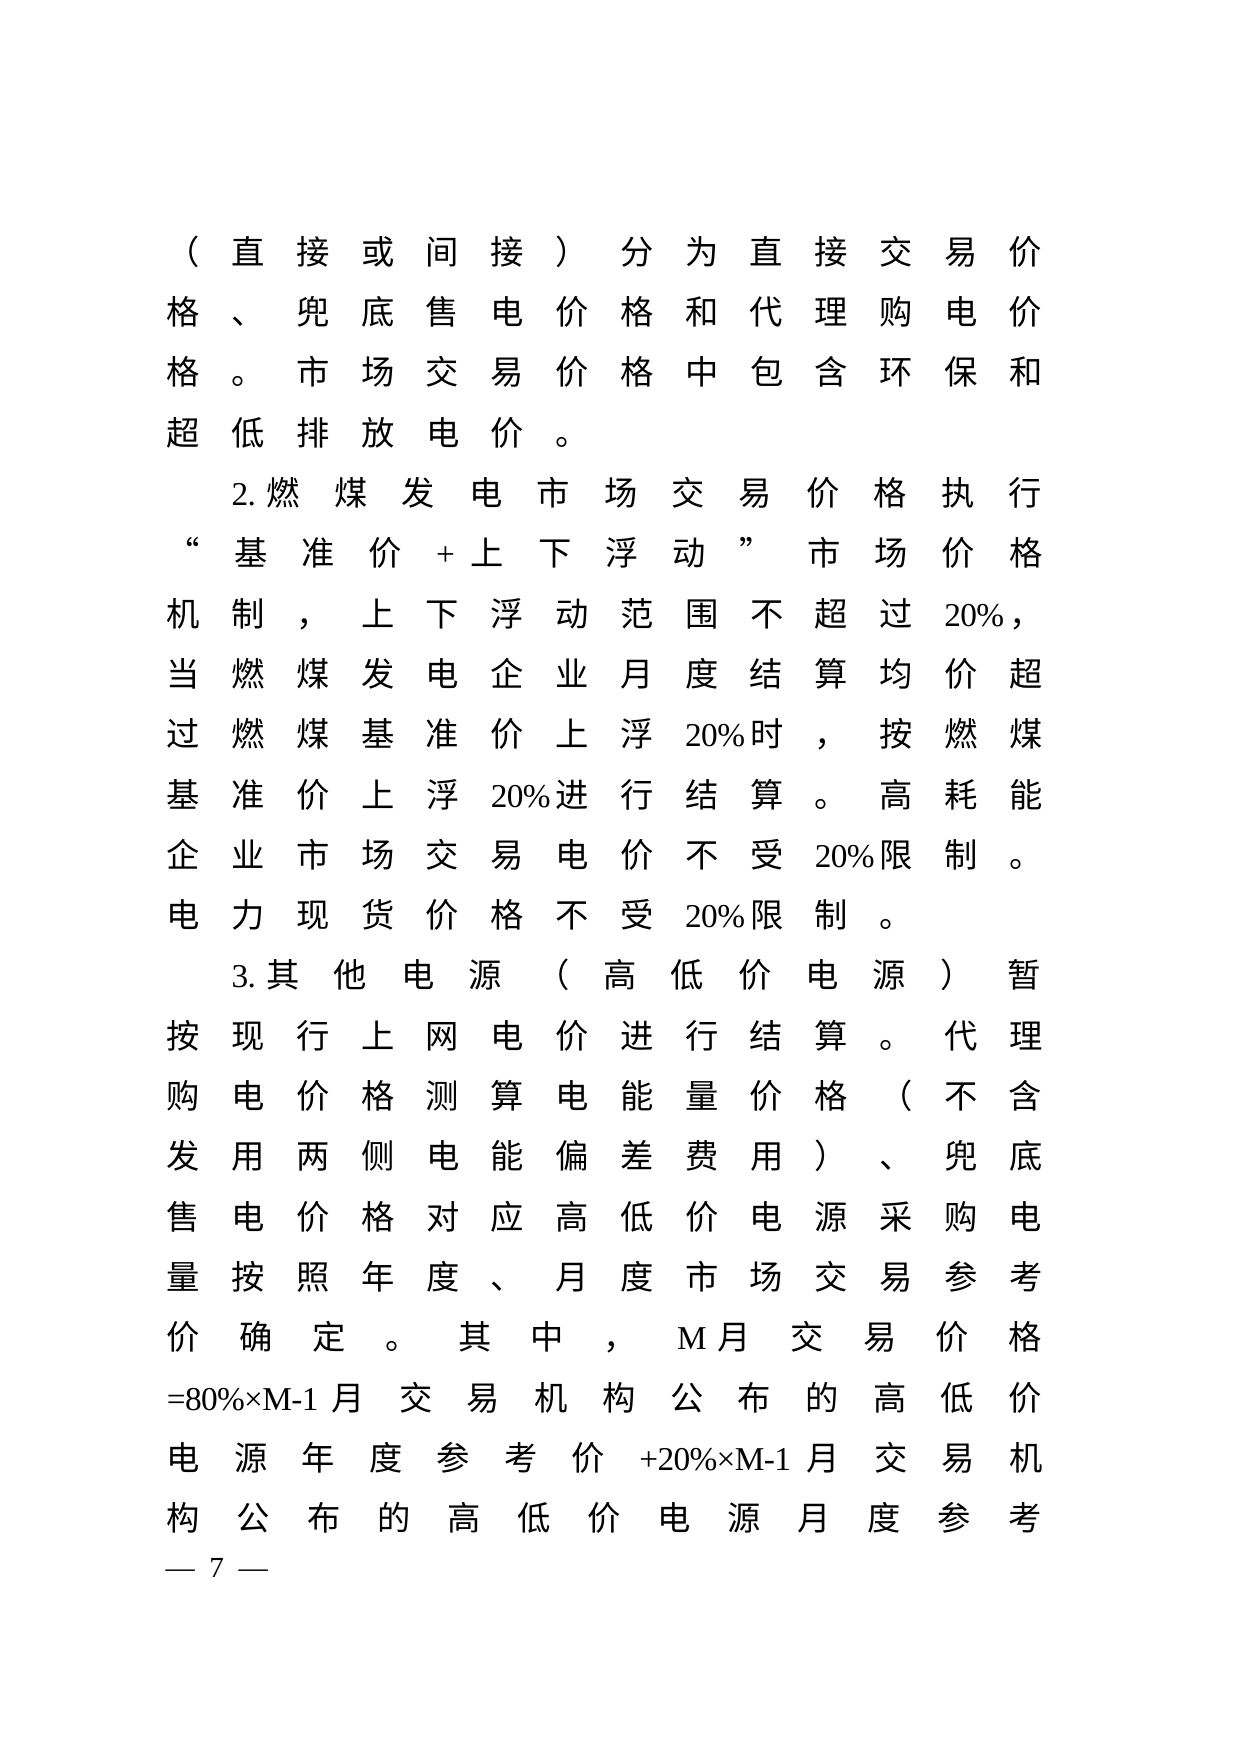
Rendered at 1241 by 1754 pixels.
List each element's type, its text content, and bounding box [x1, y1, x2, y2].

text 2.燃煤发电市场交易价格执行“基准价+上下浮动”市场价格机制，上下浮动范围不超过20%，当燃煤发电企业月度结算均价超过燃煤基准价上浮20%时，按燃煤基准价上浮20%进行结算。高耗能企业市场交易电价不受20%限制。电力现货价格不受20%限制。 [167, 461, 1074, 943]
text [167, 219, 1074, 461]
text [167, 943, 1074, 1546]
